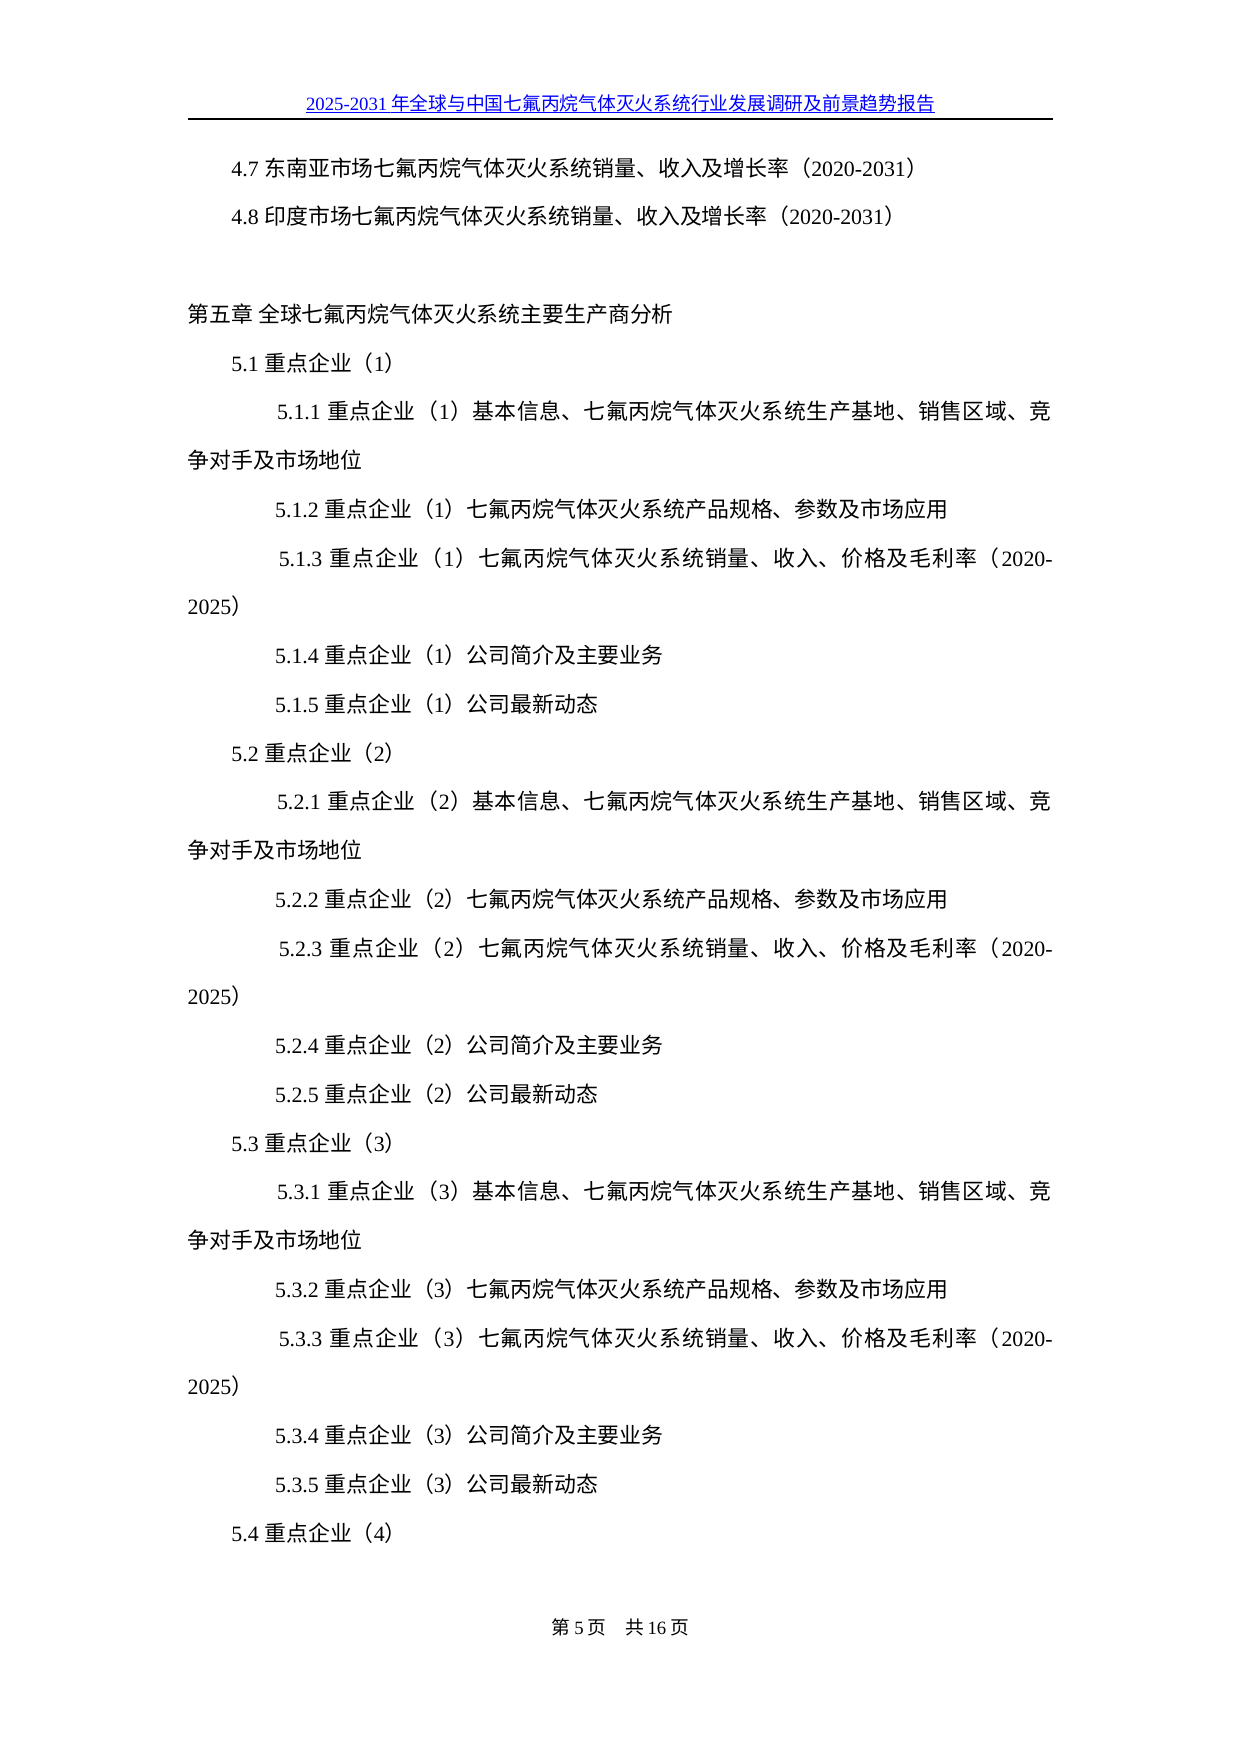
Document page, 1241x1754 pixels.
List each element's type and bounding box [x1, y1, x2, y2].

text [187, 150, 1053, 1548]
